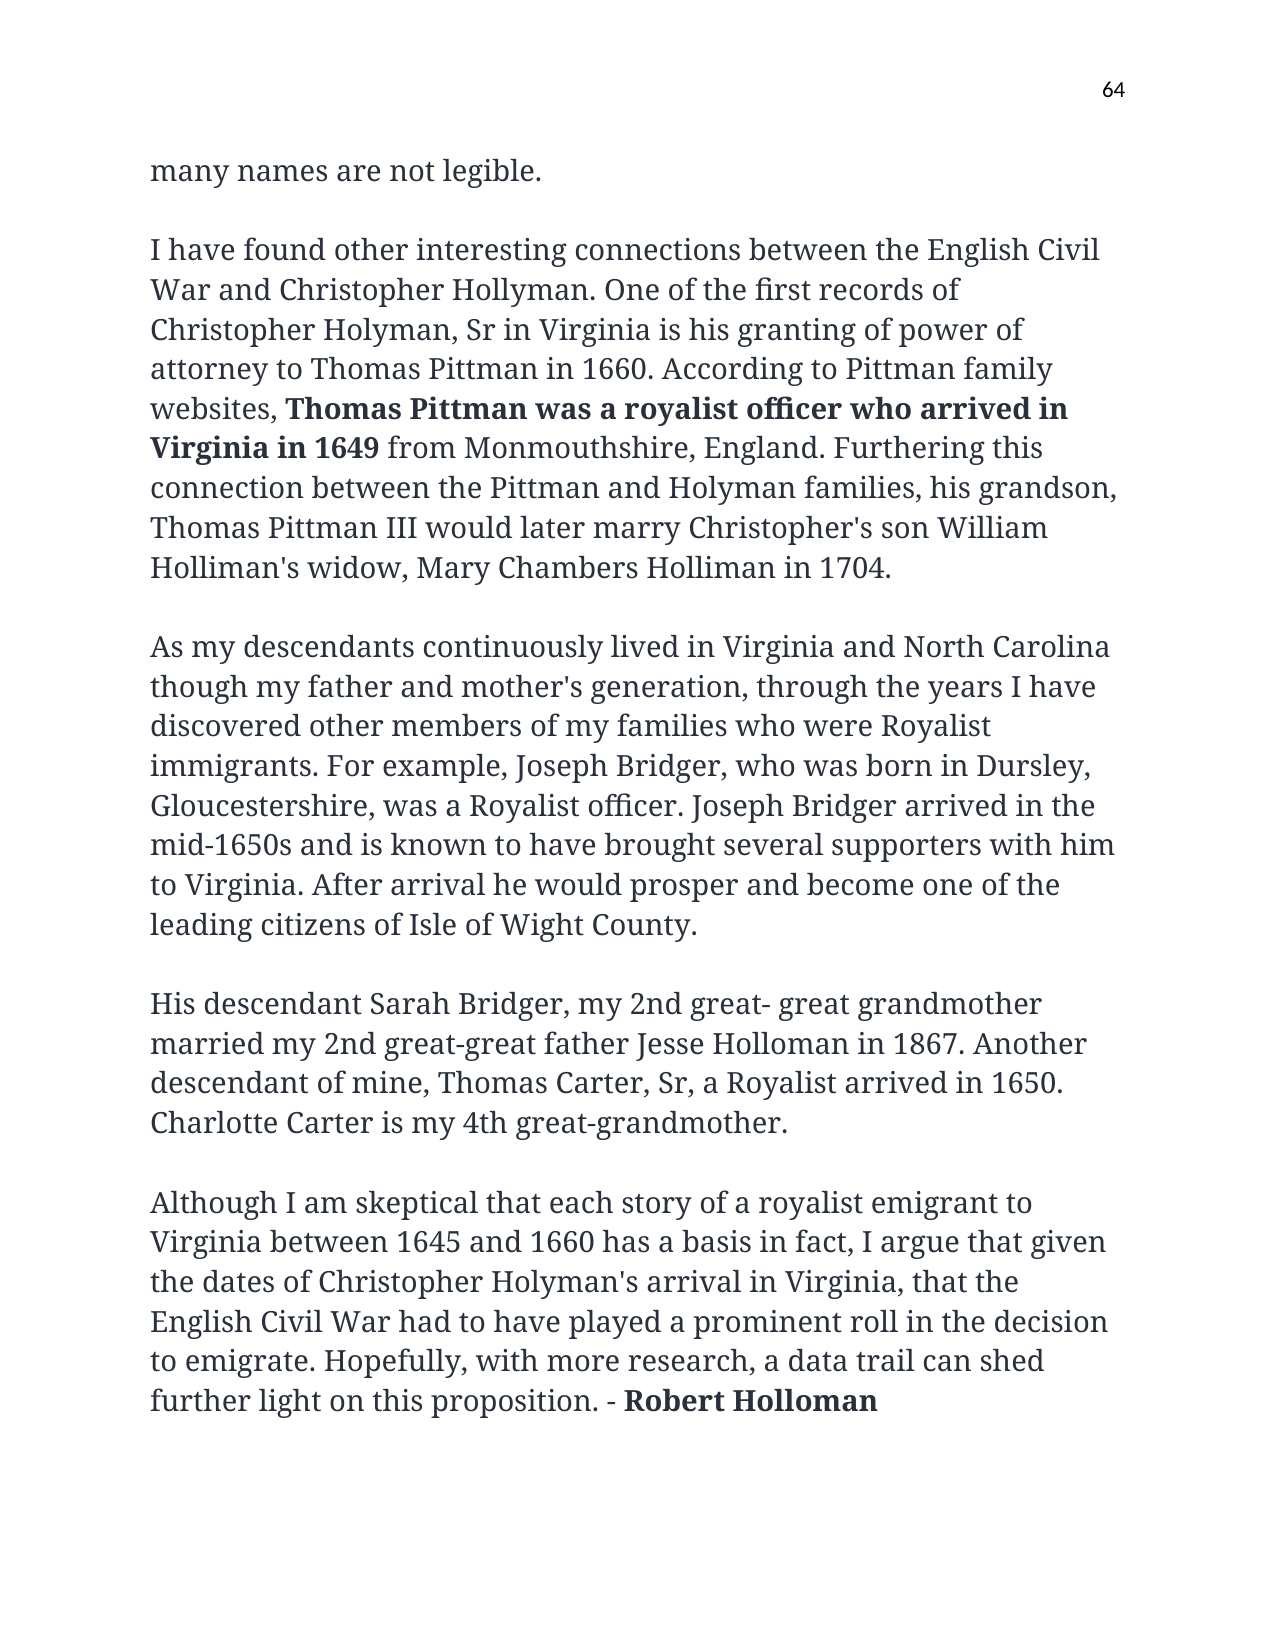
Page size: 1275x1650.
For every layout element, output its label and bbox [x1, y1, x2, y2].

text [150, 150, 1125, 1420]
